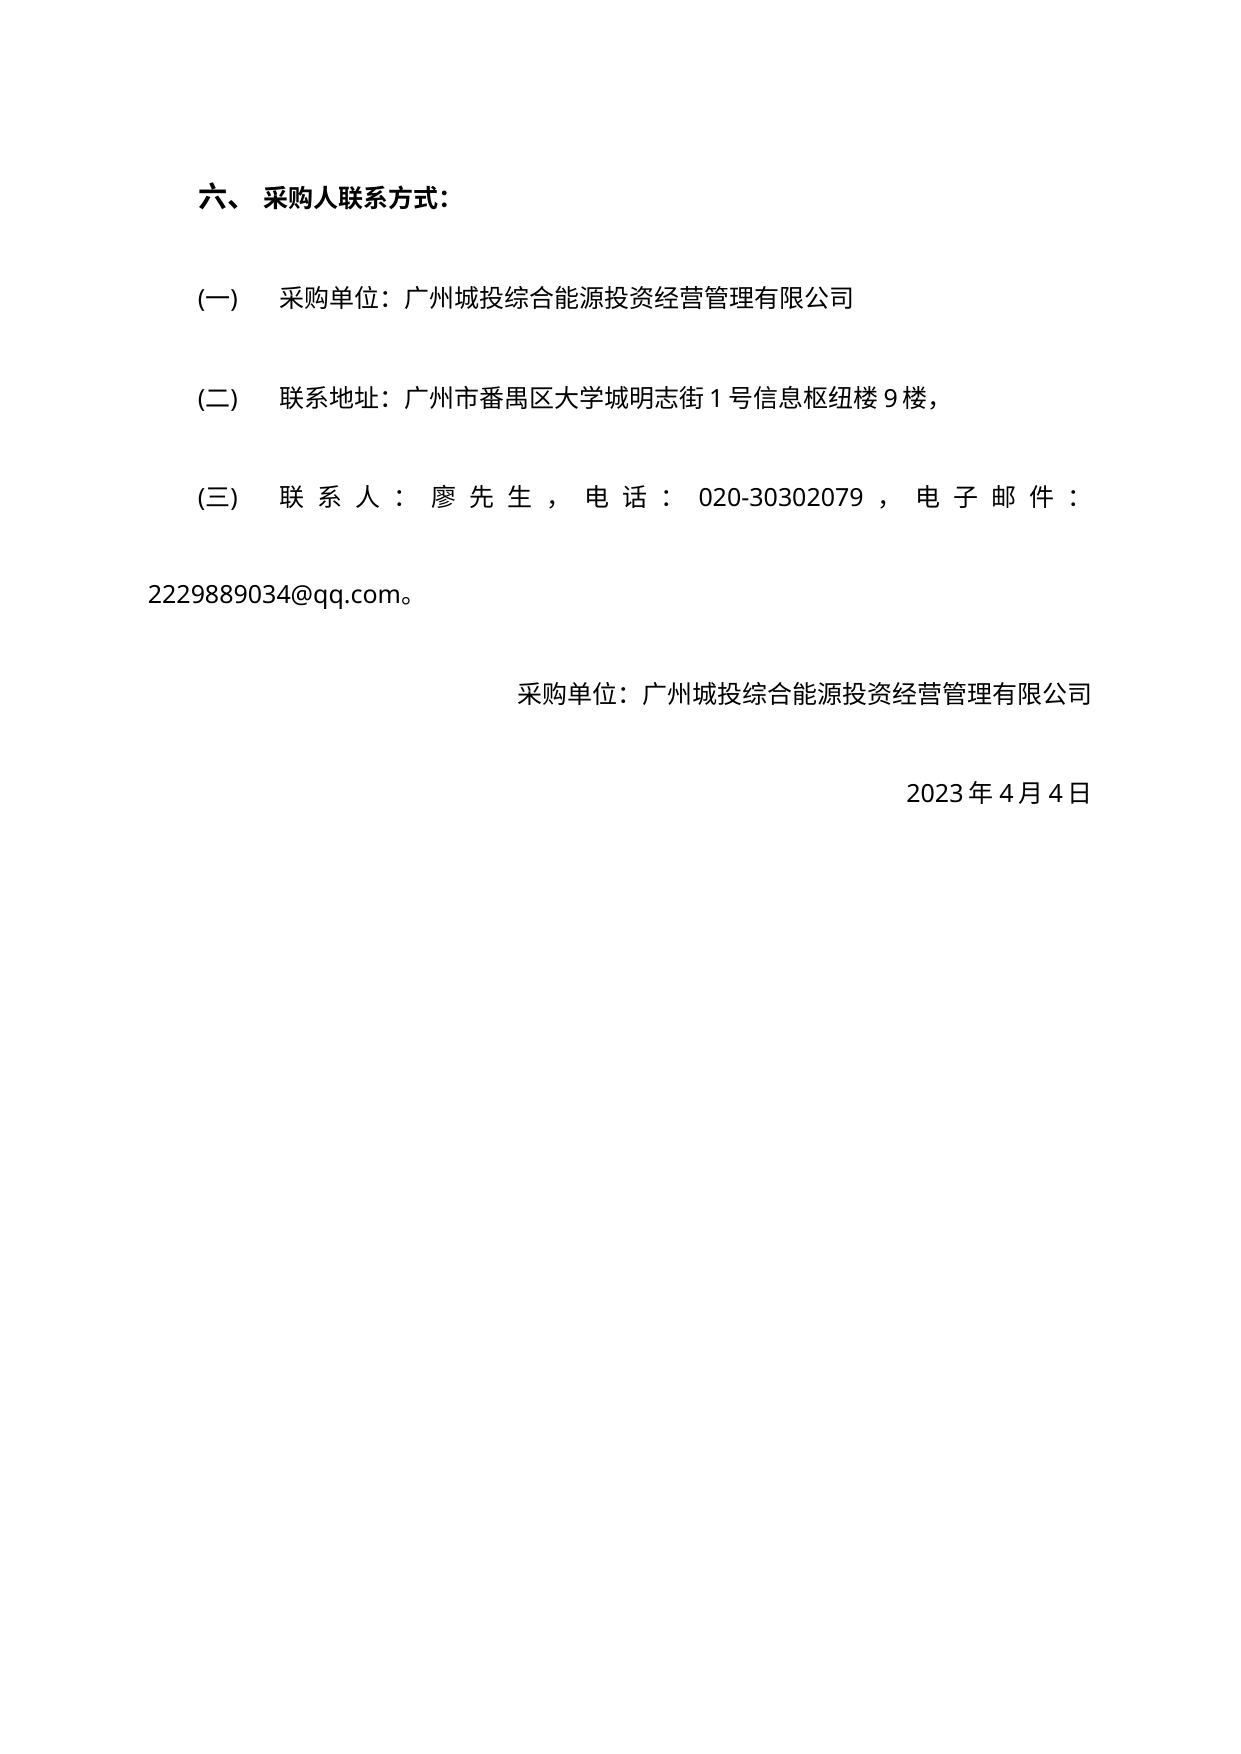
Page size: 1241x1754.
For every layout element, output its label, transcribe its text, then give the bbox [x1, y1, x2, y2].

list 采购人联系方式： [148, 162, 1092, 227]
list 联系人：廖先生，电话：020-30302079，电子邮件：2229889034@qq.com。 [148, 463, 1092, 626]
text 2023年 4月4日 [148, 759, 1092, 824]
text 采购单位：广州城投综合能源投资经营管理有限公司 [148, 660, 1092, 725]
list 采购单位：广州城投综合能源投资经营管理有限公司 [148, 264, 1092, 329]
list 联系地址：广州市番禺区大学城明志街1号信息枢纽楼9楼， [148, 364, 1092, 429]
